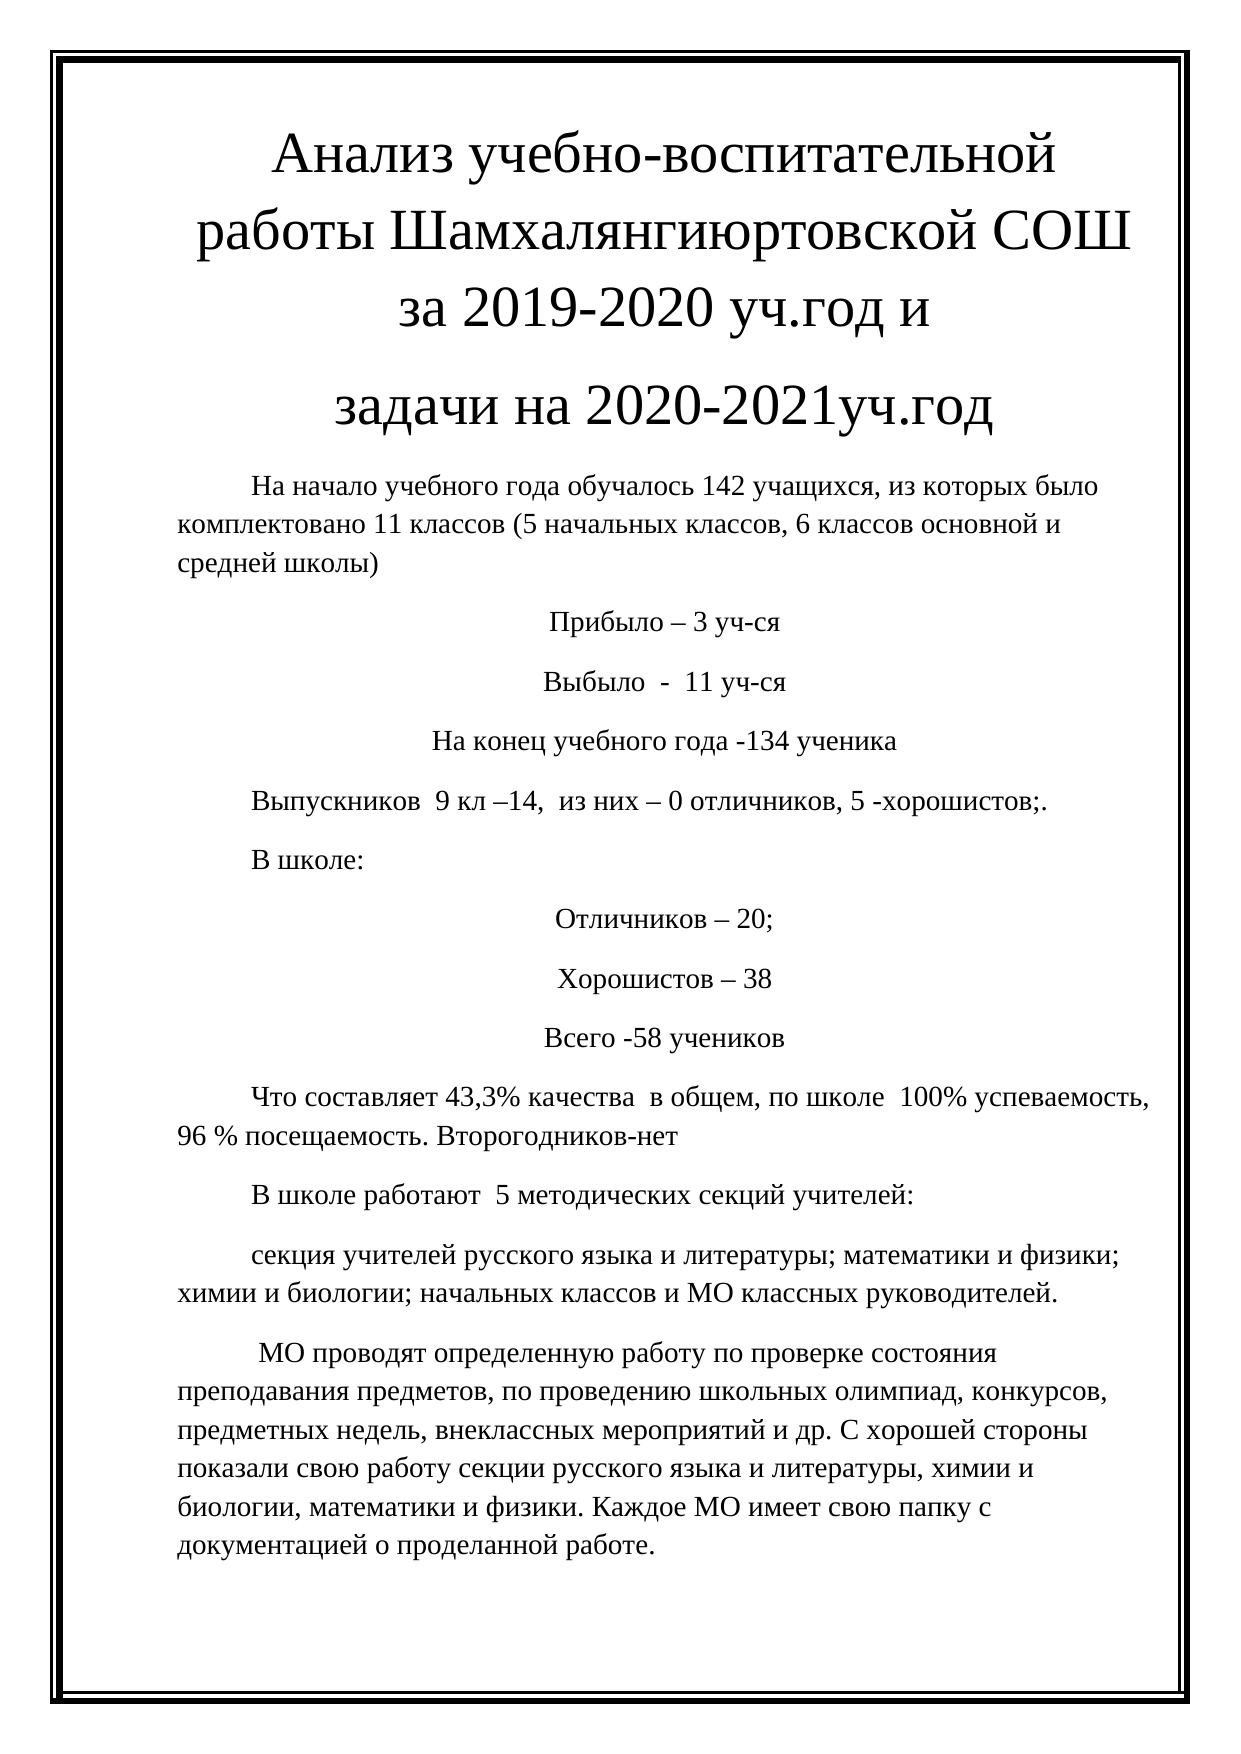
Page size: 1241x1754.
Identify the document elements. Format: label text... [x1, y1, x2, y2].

text МО проводят определенную работу по проверке состояния преподавания предметов, по проведению школьных олимпиад, конкурсов, предметных недель, внеклассных мероприятий и др. С хорошей стороны показали свою работу секции русского языка и литературы, химии и биологии, математики и физики. Каждое МО имеет свою папку с документацией о проделанной работе. [177, 1335, 1152, 1561]
text В школе работают 5 методических секций учителей: [177, 1177, 1152, 1211]
text Хорошистов – 38 [177, 961, 1152, 994]
text Что составляет 43,3% качества в общем, по школе 100% успеваемость, 96 % посещаемость. Второгодников-нет [177, 1079, 1152, 1152]
text На начало учебного года обучалось 142 учащихся, из которых было комплектовано 11 классов (5 начальных классов, 6 классов основной и средней школы) [177, 468, 1152, 579]
text секция учителей русского языка и литературы; математики и физики; химии и биологии; начальных классов и МО классных руководителей. [177, 1237, 1152, 1309]
text Выбыло - 11 уч-ся [177, 664, 1152, 697]
text Всего -58 учеников [177, 1020, 1152, 1054]
text В школе: [177, 842, 1152, 876]
text На конец учебного года -134 ученика [177, 723, 1152, 757]
text Отличников – 20; [177, 901, 1152, 935]
text Прибыло – 3 уч-ся [177, 604, 1152, 638]
text Анализ учебно-воспитательной работы Шамхалянгиюртовской СОШ за 2019-2020 уч.год и [177, 118, 1152, 339]
text Выпускников 9 кл –14, из них – 0 отличников, 5 -хорошистов;. [177, 783, 1152, 816]
text задачи на 2020-2021уч.год [177, 370, 1152, 437]
